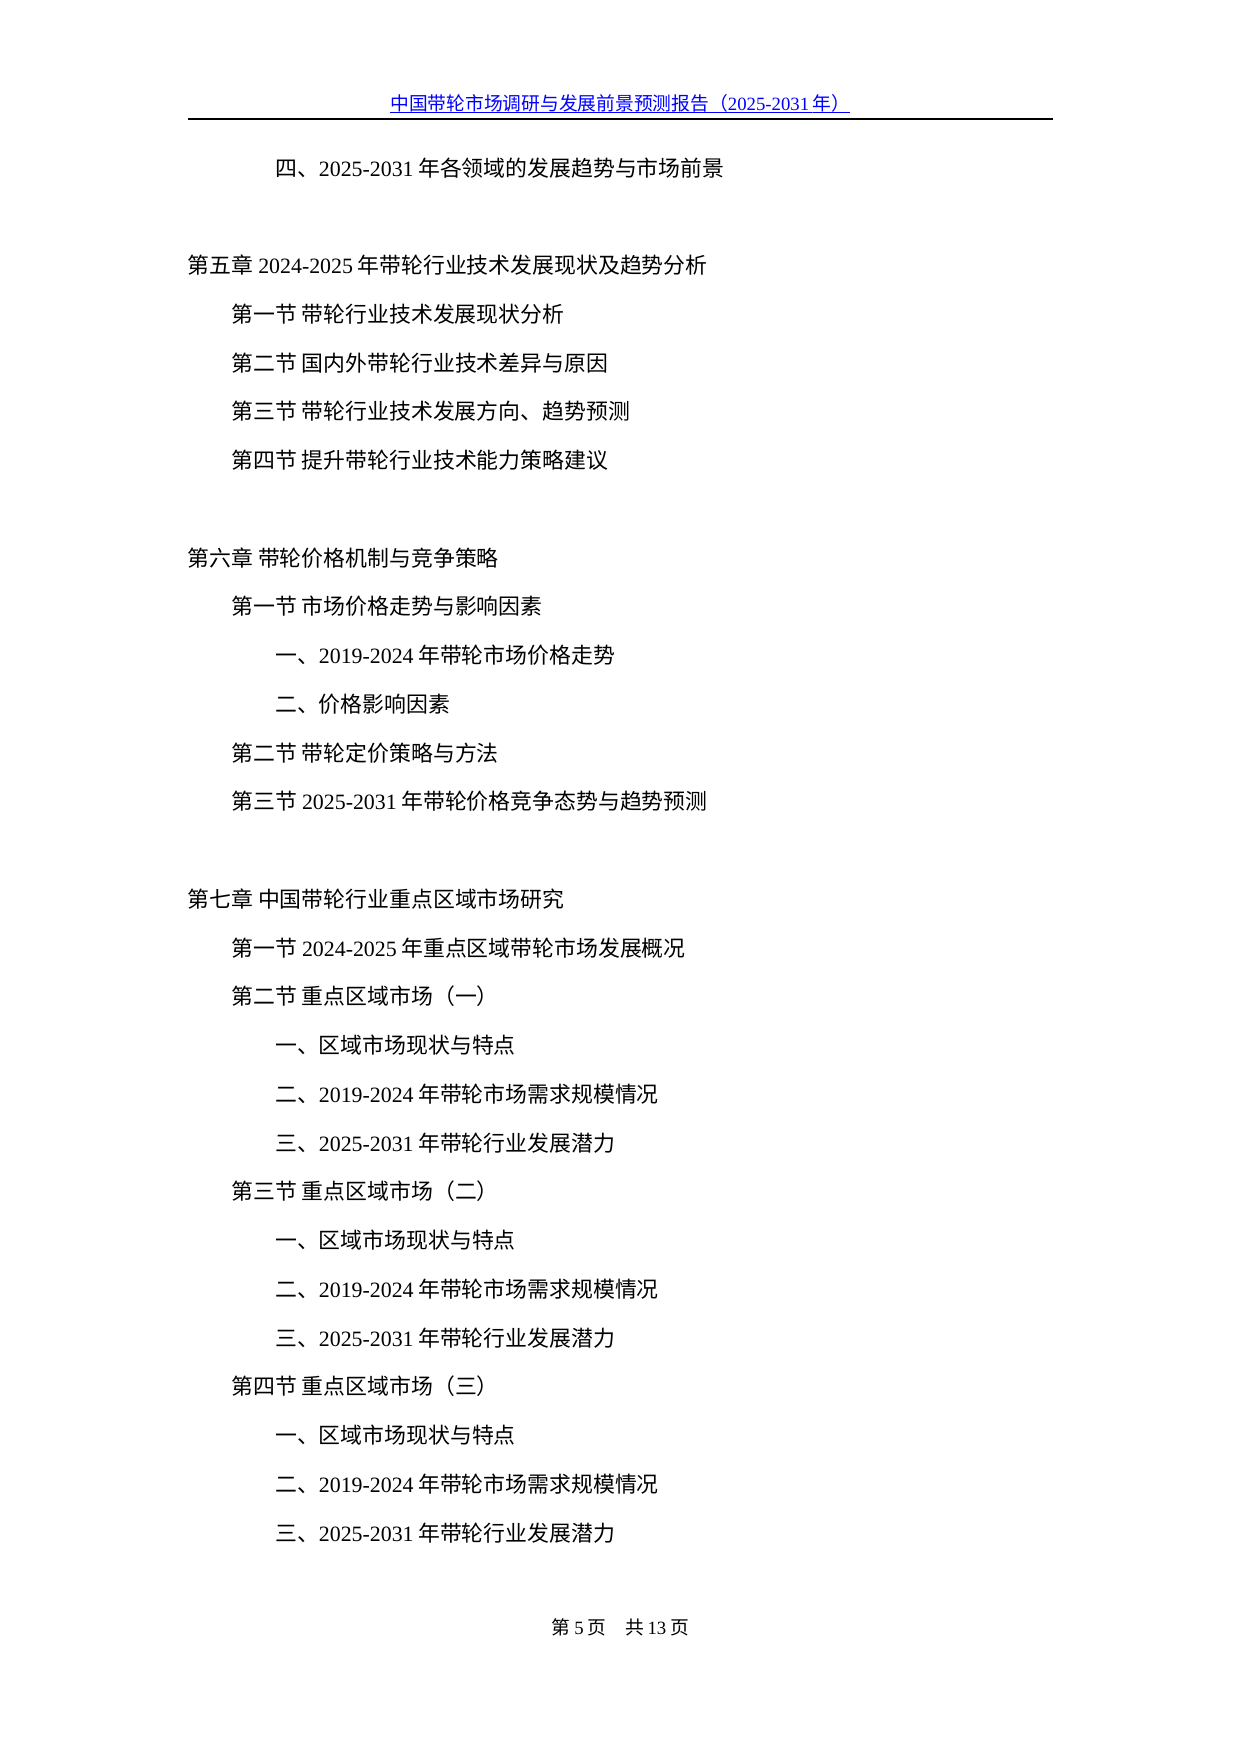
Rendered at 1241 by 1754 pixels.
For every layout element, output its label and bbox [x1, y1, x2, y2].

text [187, 150, 1053, 1548]
